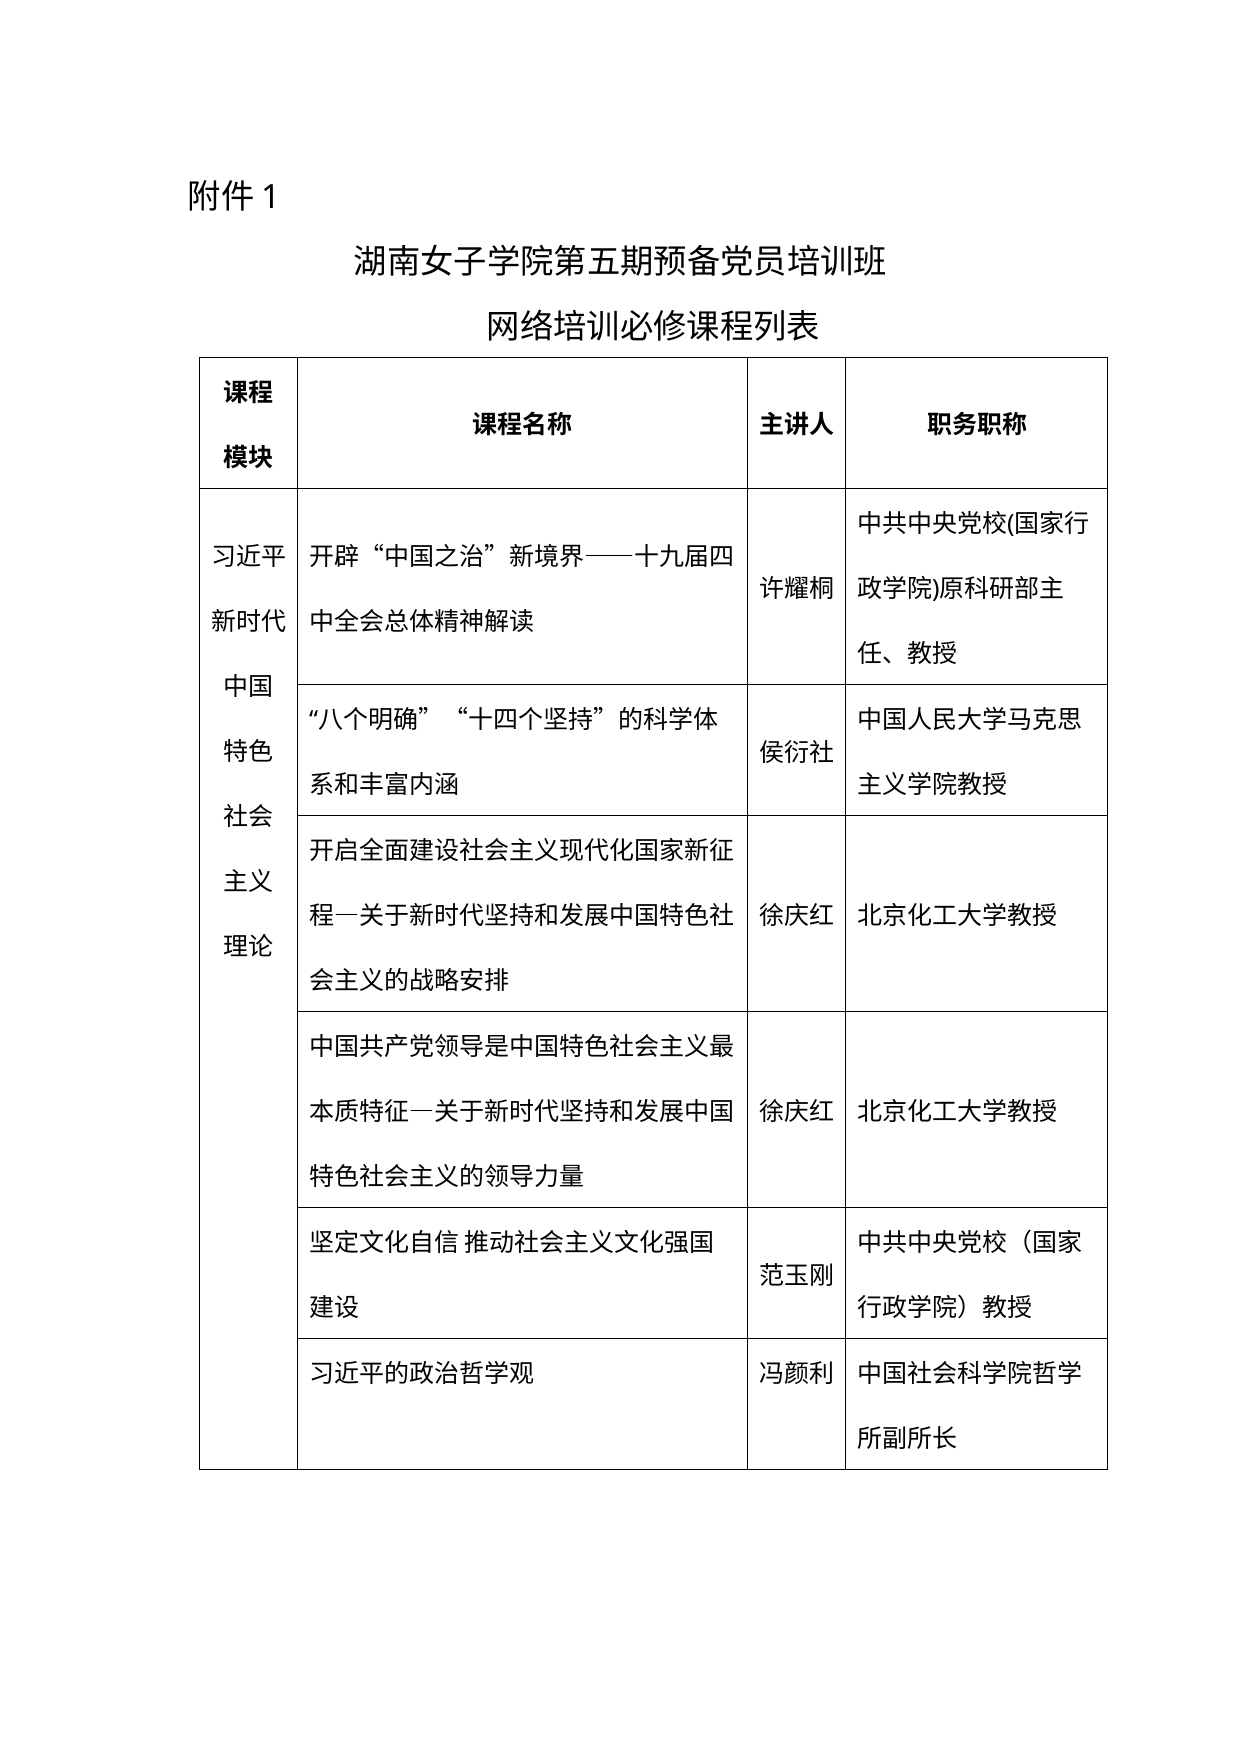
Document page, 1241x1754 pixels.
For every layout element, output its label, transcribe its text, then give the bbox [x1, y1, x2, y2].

table_cell 北京化工大学教授 [846, 1012, 1107, 1207]
table_cell “八个明确”“十四个坚持”的科学体系和丰富内涵 [298, 685, 747, 815]
text 附件1 [187, 162, 1053, 227]
table_cell 开启全面建设社会主义现代化国家新征程—关于新时代坚持和发展中国特色社会主义的战略安排 [298, 816, 747, 1011]
table_cell 北京化工大学教授 [846, 816, 1107, 1011]
text 网络培训必修课程列表 [254, 292, 1053, 357]
table_header 主讲人 [748, 358, 845, 488]
table_cell 中共中央党校(国家行政学院)原科研部主任、教授 [846, 489, 1107, 684]
text 湖南女子学院第五期预备党员培训班 [187, 227, 1053, 292]
table_cell 中国社会科学院哲学所副所长 [846, 1339, 1107, 1469]
table_cell 中国人民大学马克思主义学院教授 [846, 685, 1107, 815]
table_cell 习近平新时代中国 特色 社会 主义 理论 [200, 489, 297, 1469]
table_header 职务职称 [846, 358, 1107, 488]
table_cell 开辟“中国之治”新境界——十九届四中全会总体精神解读 [298, 489, 747, 684]
table_cell 习近平的政治哲学观 [298, 1339, 747, 1469]
table_cell 徐庆红 [748, 816, 845, 1011]
table_header 课程 模块 [200, 358, 297, 488]
table_cell 坚定文化自信 推动社会主义文化强国建设 [298, 1208, 747, 1338]
table_cell 中国共产党领导是中国特色社会主义最本质特征—关于新时代坚持和发展中国特色社会主义的领导力量 [298, 1012, 747, 1207]
table_cell 侯衍社 [748, 685, 845, 815]
table_header 课程名称 [298, 358, 747, 488]
table_cell 范玉刚 [748, 1208, 845, 1338]
table_cell 许耀桐 [748, 489, 845, 684]
table_cell 徐庆红 [748, 1012, 845, 1207]
table_cell 中共中央党校（国家行政学院）教授 [846, 1208, 1107, 1338]
table_cell 冯颜利 [748, 1339, 845, 1469]
